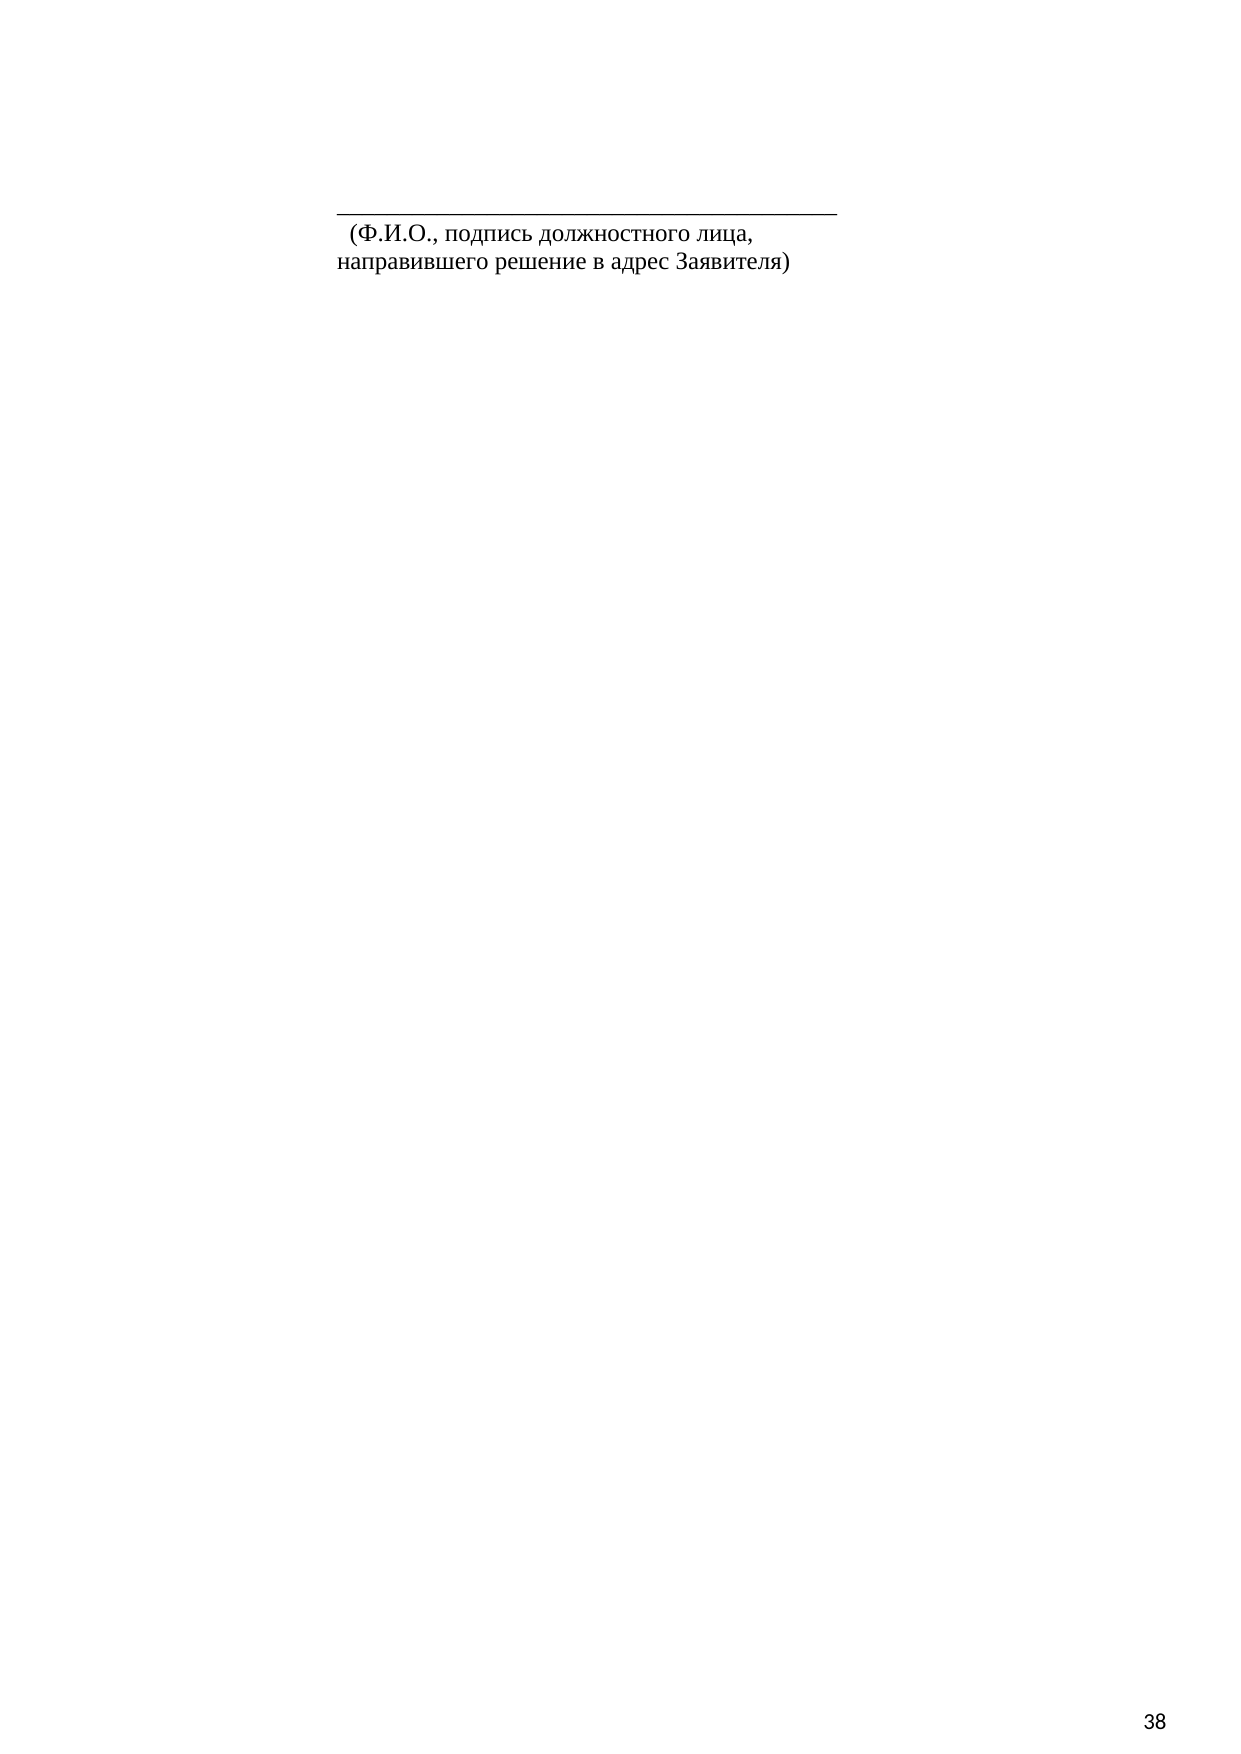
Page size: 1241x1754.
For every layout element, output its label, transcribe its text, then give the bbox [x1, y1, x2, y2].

text направившего решение в адрес Заявителя) [118, 246, 1166, 275]
text ________________________________________ [118, 189, 1166, 218]
text (Ф.И.О., подпись должностного лица, [118, 218, 1166, 246]
